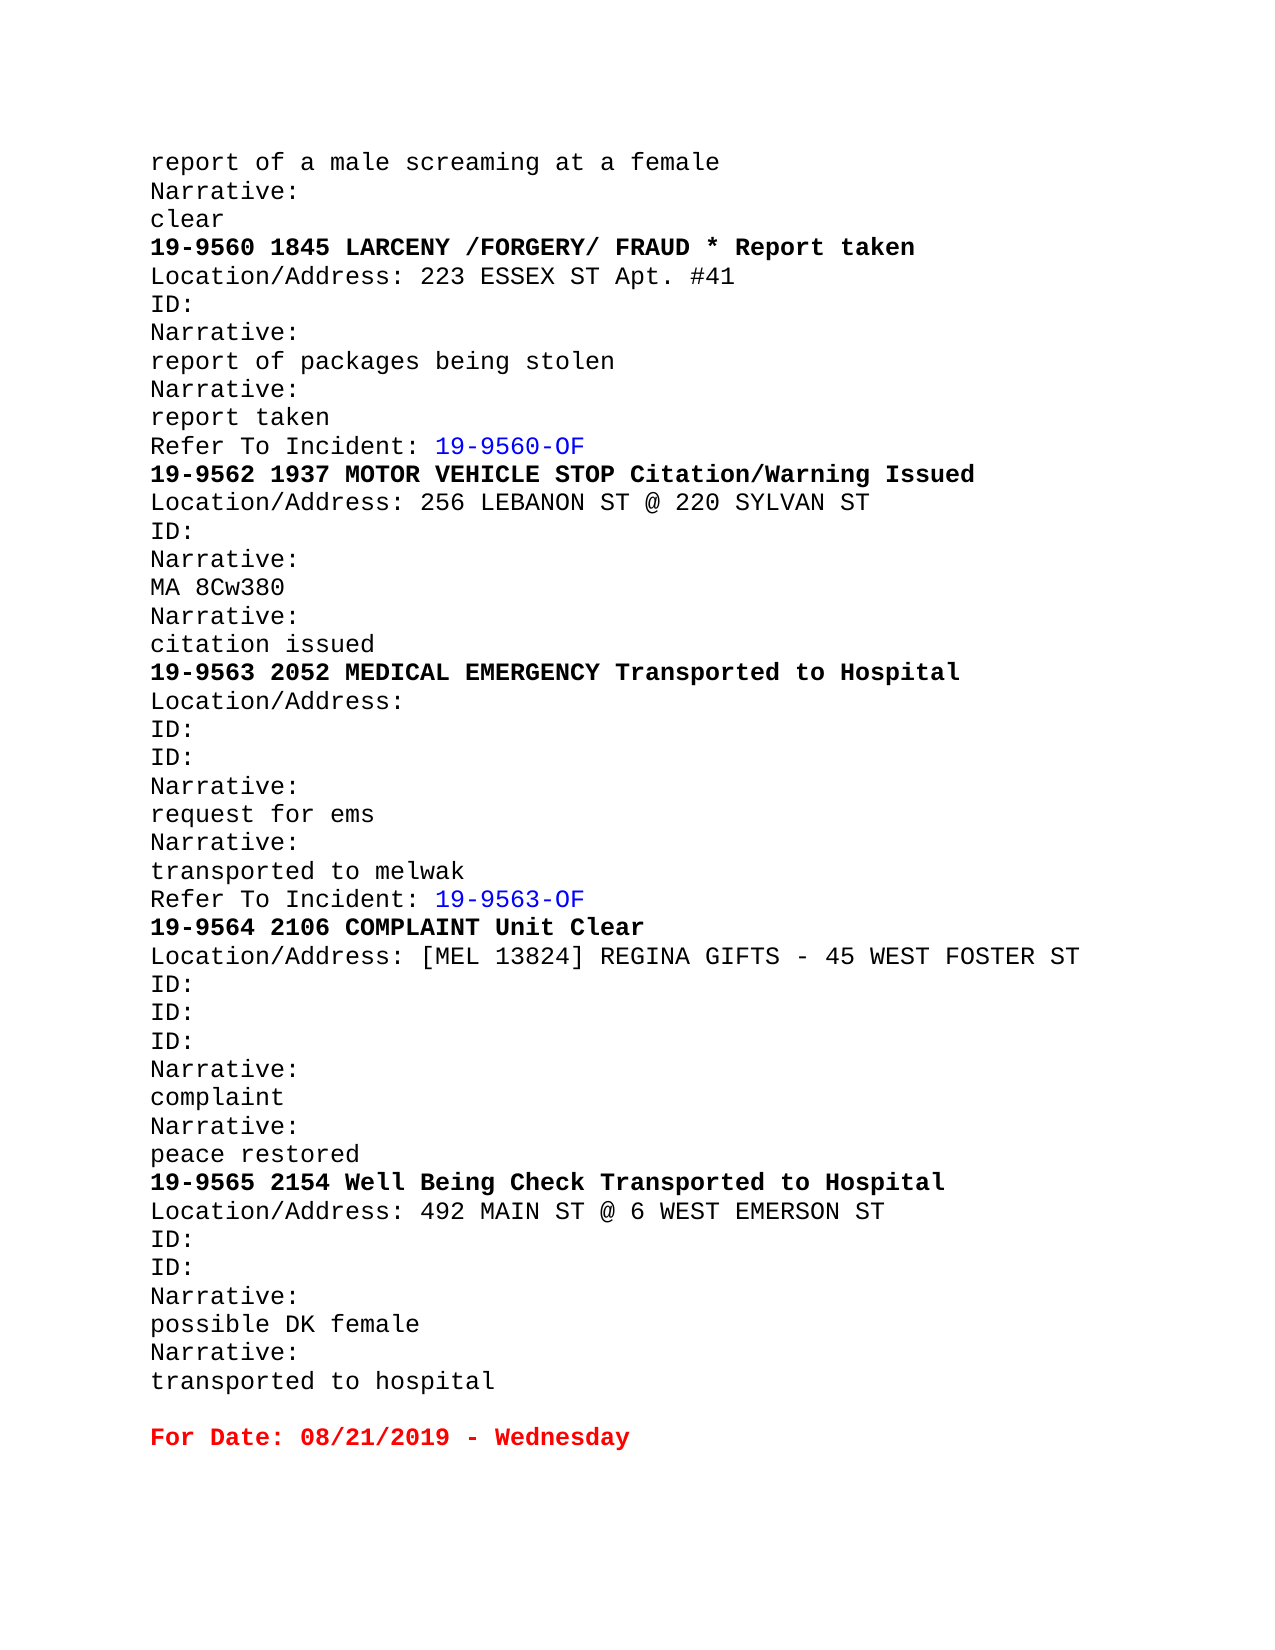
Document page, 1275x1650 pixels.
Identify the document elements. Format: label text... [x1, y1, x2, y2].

text 19-9560 1845 LARCENY /FORGERY/ FRAUD * Report taken [150, 235, 1125, 263]
text ID: [150, 292, 1125, 320]
text MA 8Cw380 [150, 575, 1125, 603]
text Narrative: [150, 1113, 1125, 1142]
text ID: [150, 972, 1125, 1000]
text Refer To Incident: 19-9560-OF [150, 433, 1125, 462]
text 19-9562 1937 MOTOR VEHICLE STOP Citation/Warning Issued [150, 462, 1125, 490]
text 19-9563 2052 MEDICAL EMERGENCY Transported to Hospital [150, 660, 1125, 688]
text citation issued [150, 632, 1125, 660]
text ID: [150, 745, 1125, 773]
text ID: [150, 1000, 1125, 1028]
text ID: [150, 518, 1125, 547]
text report of packages being stolen [150, 348, 1125, 377]
text Narrative: [150, 603, 1125, 632]
text transported to melwak [150, 858, 1125, 887]
text Narrative: [150, 377, 1125, 405]
text ID: [150, 717, 1125, 745]
text report of a male screaming at a female [150, 150, 1125, 178]
text Location/Address: [150, 688, 1125, 717]
text ID: [150, 1227, 1125, 1255]
text Refer To Incident: 19-9563-OF [150, 887, 1125, 915]
text ID: [150, 1028, 1125, 1057]
text Narrative: [150, 1340, 1125, 1368]
text Narrative: [150, 547, 1125, 575]
text report taken [150, 405, 1125, 433]
text Location/Address: 492 MAIN ST @ 6 WEST EMERSON ST [150, 1198, 1125, 1227]
text ID: [150, 1255, 1125, 1283]
text complaint [150, 1085, 1125, 1113]
text Narrative: [150, 773, 1125, 802]
text Location/Address: [MEL 13824] REGINA GIFTS - 45 WEST FOSTER ST [150, 943, 1125, 972]
text 19-9565 2154 Well Being Check Transported to Hospital [150, 1170, 1125, 1198]
text Location/Address: 256 LEBANON ST @ 220 SYLVAN ST [150, 490, 1125, 518]
text 19-9564 2106 COMPLAINT Unit Clear [150, 915, 1125, 943]
text Narrative: [150, 1057, 1125, 1085]
text request for ems [150, 802, 1125, 830]
text For Date: 08/21/2019 - Wednesday [150, 1425, 1125, 1453]
text Narrative: [150, 320, 1125, 348]
text Narrative: [150, 1283, 1125, 1312]
text Location/Address: 223 ESSEX ST Apt. #41 [150, 263, 1125, 292]
text transported to hospital [150, 1368, 1125, 1397]
text Narrative: [150, 830, 1125, 858]
text possible DK female [150, 1312, 1125, 1340]
text Narrative: [150, 178, 1125, 207]
text peace restored [150, 1142, 1125, 1170]
text clear [150, 207, 1125, 235]
